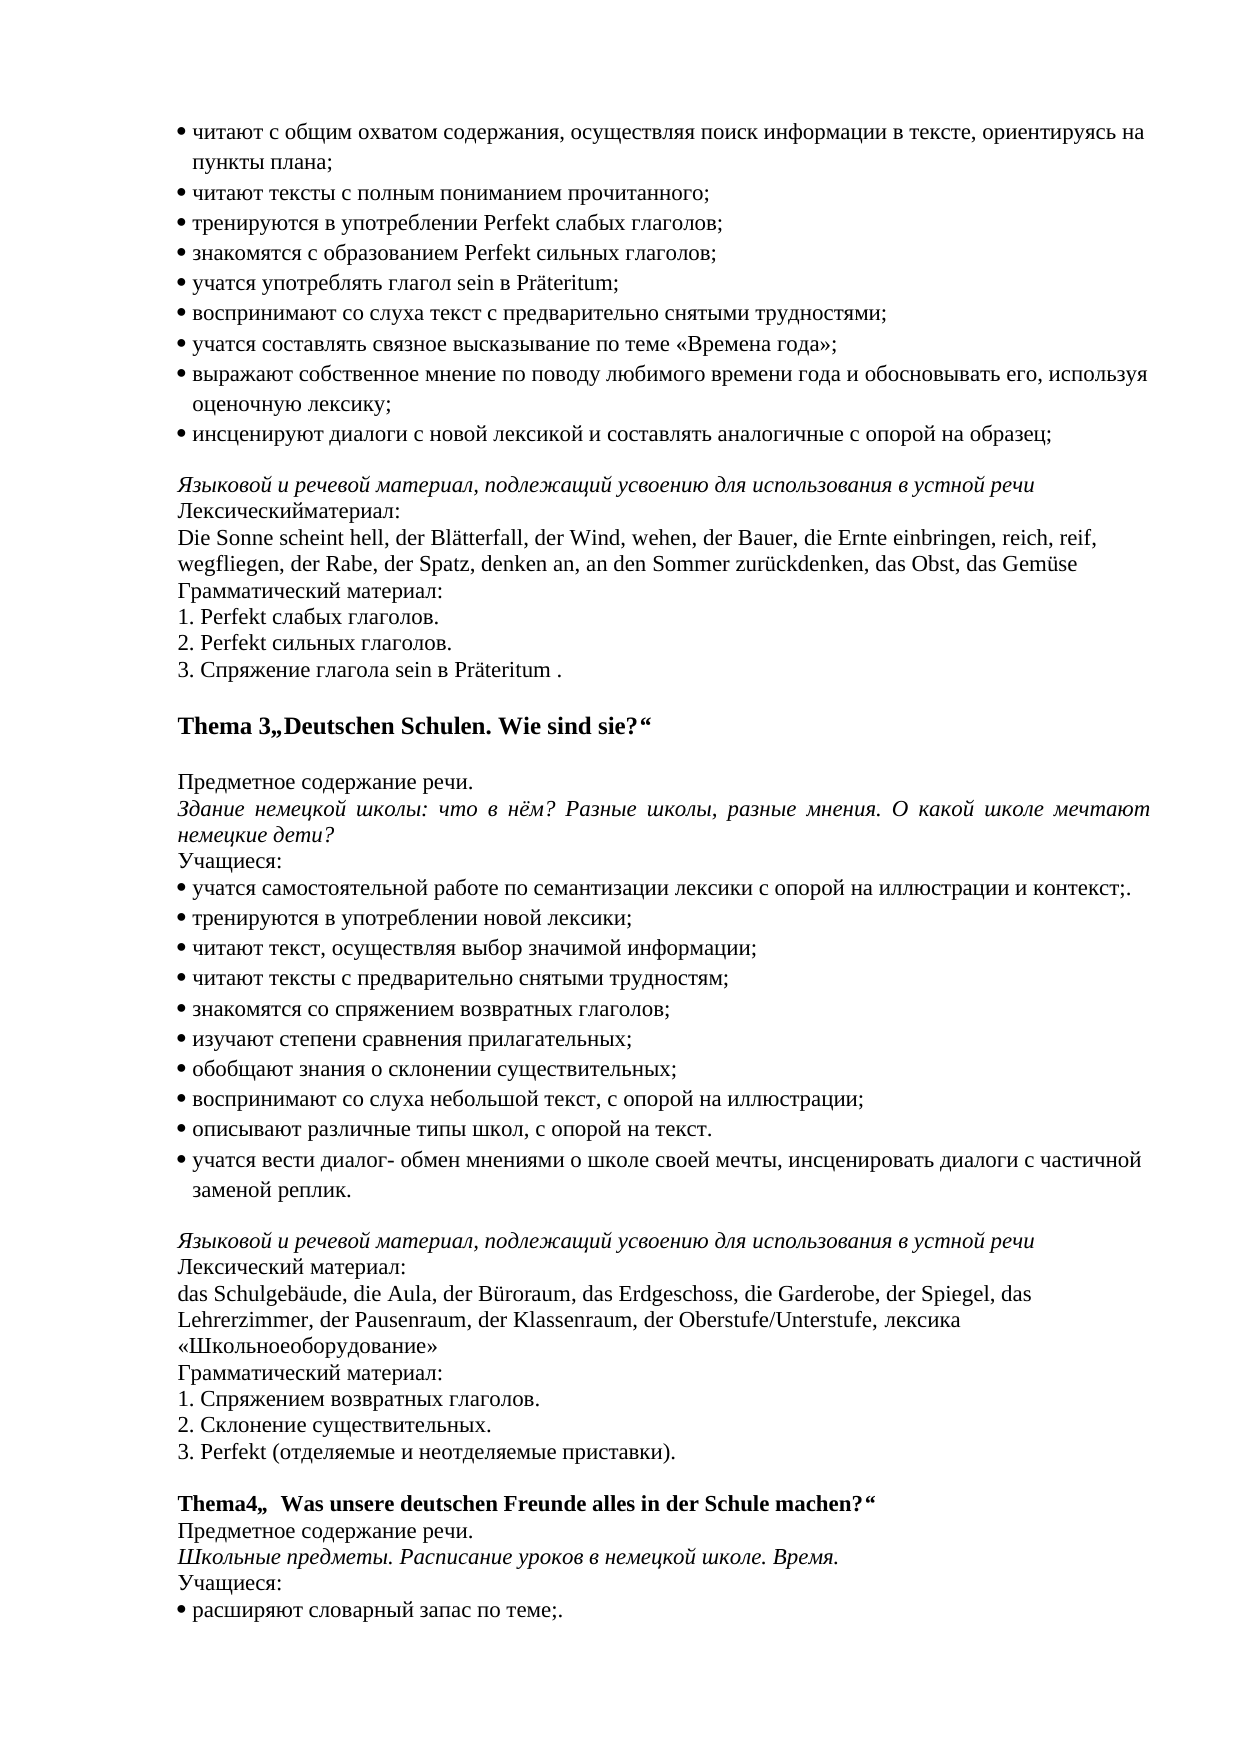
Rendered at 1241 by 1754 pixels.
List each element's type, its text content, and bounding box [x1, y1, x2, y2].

list учатся вести диалог- обмен мнениями о школе своей мечты, инсценировать диалоги с частичной заменой реплик. [177, 1146, 1152, 1202]
text das Schulgebäude, die Aula, der Büroraum, das Erdgeschoss, die Garderobe, der Spiegel, das Lehrerzimmer, der Pausenraum, der Klassenraum, der Oberstufe/Unterstufe, лексика «Школьноеоборудование» [177, 1279, 1152, 1359]
list тренируются в употреблении Perfekt слабых глаголов; [177, 209, 1152, 235]
text Грамматический материал: [177, 577, 1152, 603]
list инсценируют диалоги с новой лексикой и составлять аналогичные с опорой на образец; [177, 420, 1152, 447]
list читают тексты с полным пониманием прочитанного; [177, 178, 1152, 205]
text 2. Perfekt сильных глаголов. [177, 629, 1152, 656]
text 1. Perfekt слабых глаголов. [177, 603, 1152, 629]
list расширяют словарный запас по теме;. [177, 1596, 1152, 1622]
list учатся составлять связное высказывание по теме «Времена года»; [177, 329, 1152, 356]
text 3. Perfekt (отделяемые и неотделяемые приставки). [177, 1438, 1152, 1464]
list читают тексты с предварительно снятыми трудностям; [177, 964, 1152, 991]
text Предметное содержание речи. [177, 768, 1152, 795]
text Лексический материал: [177, 1253, 1152, 1279]
list тренируются в употреблении новой лексики; [177, 904, 1152, 930]
list читают с общим охватом содержания, осуществляя поиск информации в тексте, ориентируясь на пункты плана; [177, 118, 1152, 175]
list знакомятся с образованием Perfekt сильных глаголов; [177, 239, 1152, 265]
list читают текст, осуществляя выбор значимой информации; [177, 934, 1152, 961]
text Лексическийматериал: [177, 498, 1152, 524]
text Грамматический материал: [177, 1359, 1152, 1385]
list знакомятся со спряжением возвратных глаголов; [177, 994, 1152, 1021]
text Предметное содержание речи. [177, 1517, 1152, 1543]
text 1. Спряжением возвратных глаголов. [177, 1385, 1152, 1411]
text Языковой и речевой материал, подлежащий усвоению для использования в устной речи [177, 1227, 1152, 1253]
text Языковой и речевой материал, подлежащий усвоению для использования в устной речи [177, 471, 1152, 498]
list изучают степени сравнения прилагательных; [177, 1025, 1152, 1051]
text Thema 3„Deutschen Schulen. Wie sind sie?“ [177, 711, 1152, 739]
list обобщают знания о склонении существительных; [177, 1055, 1152, 1081]
list учатся самостоятельной работе по семантизации лексики с опорой на иллюстрации и контекст;. [177, 874, 1152, 900]
list воспринимают со слуха текст с предварительно снятыми трудностями; [177, 299, 1152, 326]
text Школьные предметы. Расписание уроков в немецкой школе. Время. [177, 1543, 1152, 1569]
text 2. Склонение существительных. [177, 1411, 1152, 1438]
text Учащиеся: [177, 847, 1152, 874]
list описывают различные типы школ, с опорой на текст. [177, 1115, 1152, 1142]
text 3. Спряжение глагола sein в Präteritum . [177, 656, 1152, 682]
list учатся употреблять глагол sein в Präteritum; [177, 269, 1152, 296]
text Thema4„ Was unsere deutschen Freunde alles in der Schule machen?“ [177, 1490, 1152, 1517]
text Die Sonne scheint hell, der Blätterfall, der Wind, wehen, der Bauer, die Ernte einbringen, reich, reif, wegfliegen, der Rabe, der Spatz, denken an, an den Sommer zurückdenken, das Obst, das Gemüse [177, 524, 1152, 577]
text Учащиеся: [177, 1569, 1152, 1596]
list выражают собственное мнение по поводу любимого времени года и обосновывать его, используя оценочную лексику; [177, 360, 1152, 416]
text Здание немецкой школы: что в нём? Разные школы, разные мнения. О какой школе мечтают немецкие дети? [177, 795, 1152, 847]
list воспринимают со слуха небольшой текст, с опорой на иллюстрации; [177, 1085, 1152, 1112]
